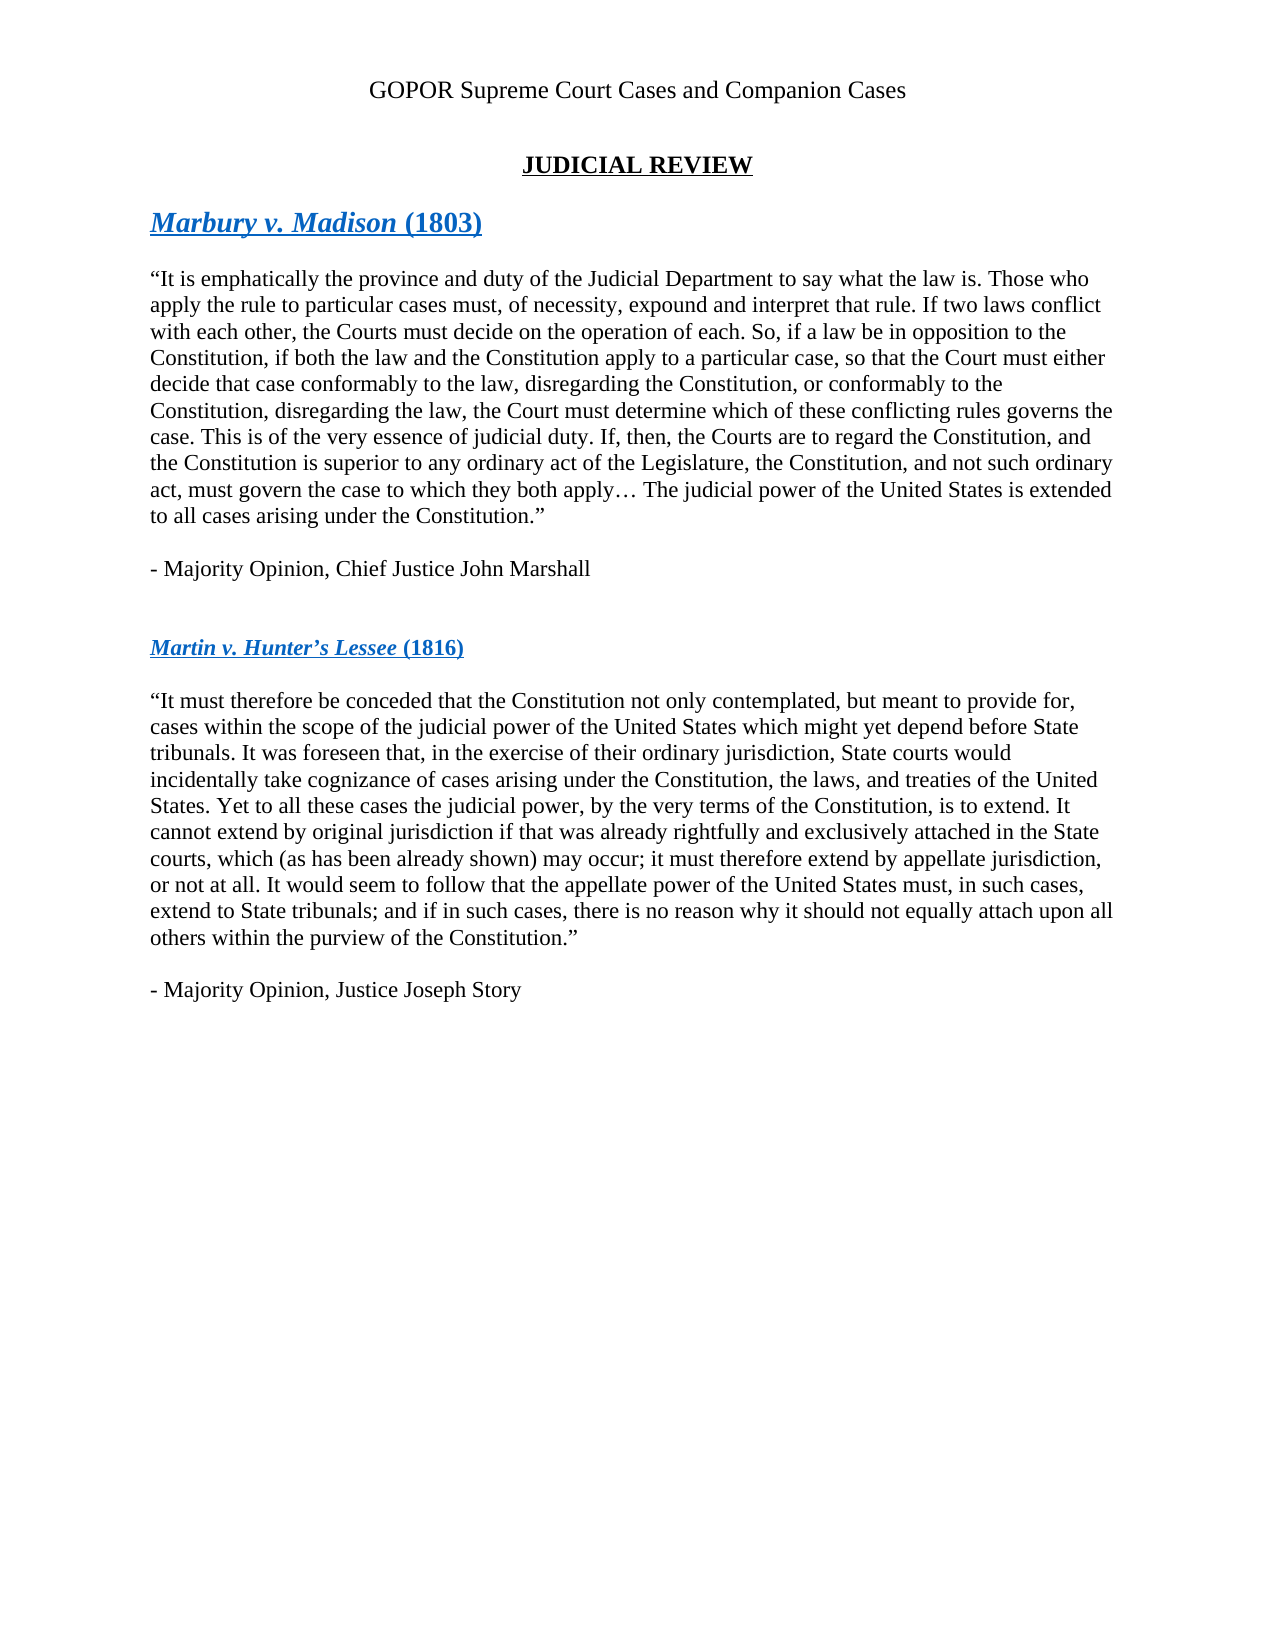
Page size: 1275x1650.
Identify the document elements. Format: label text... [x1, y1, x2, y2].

text “It is emphatically the province and duty of the Judicial Department to say what the law is. Those who apply the rule to particular cases must, of necessity, expound and interpret that rule. If two laws conflict with each other, the Courts must decide on the operation of each. So, if a law be in opposition to the Constitution, if both the law and the Constitution apply to a particular case, so that the Court must either decide that case conformably to the law, disregarding the Constitution, or conformably to the Constitution, disregarding the law, the Court must determine which of these conflicting rules governs the case. This is of the very essence of judicial duty. If, then, the Courts are to regard the Constitution, and the Constitution is superior to any ordinary act of the Legislature, the Constitution, and not such ordinary act, must govern the case to which they both apply… The judicial power of the United States is extended to all cases arising under the Constitution.” [150, 265, 1125, 528]
text Martin v. Hunter’s Lessee (1816) [150, 634, 1125, 660]
text “It must therefore be conceded that the Constitution not only contemplated, but meant to provide for, cases within the scope of the judicial power of the United States which might yet depend before State tribunals. It was foreseen that, in the exercise of their ordinary jurisdiction, State courts would incidentally take cognizance of cases arising under the Constitution, the laws, and treaties of the United States. Yet to all these cases the judicial power, by the very terms of the Constitution, is to extend. It cannot extend by original jurisdiction if that was already rightfully and exclusively attached in the State courts, which (as has been already shown) may occur; it must therefore extend by appellate jurisdiction, or not at all. It would seem to follow that the appellate power of the United States must, in such cases, extend to State tribunals; and if in such cases, there is no reason why it should not equally attach upon all others within the purview of the Constitution.” [150, 687, 1125, 950]
text - Majority Opinion, Justice Joseph Story [150, 977, 1125, 1003]
text - Majority Opinion, Chief Justice John Marshall [150, 555, 1125, 581]
text Marbury v. Madison (1803) [150, 205, 1125, 239]
text JUDICIAL REVIEW [150, 150, 1125, 179]
